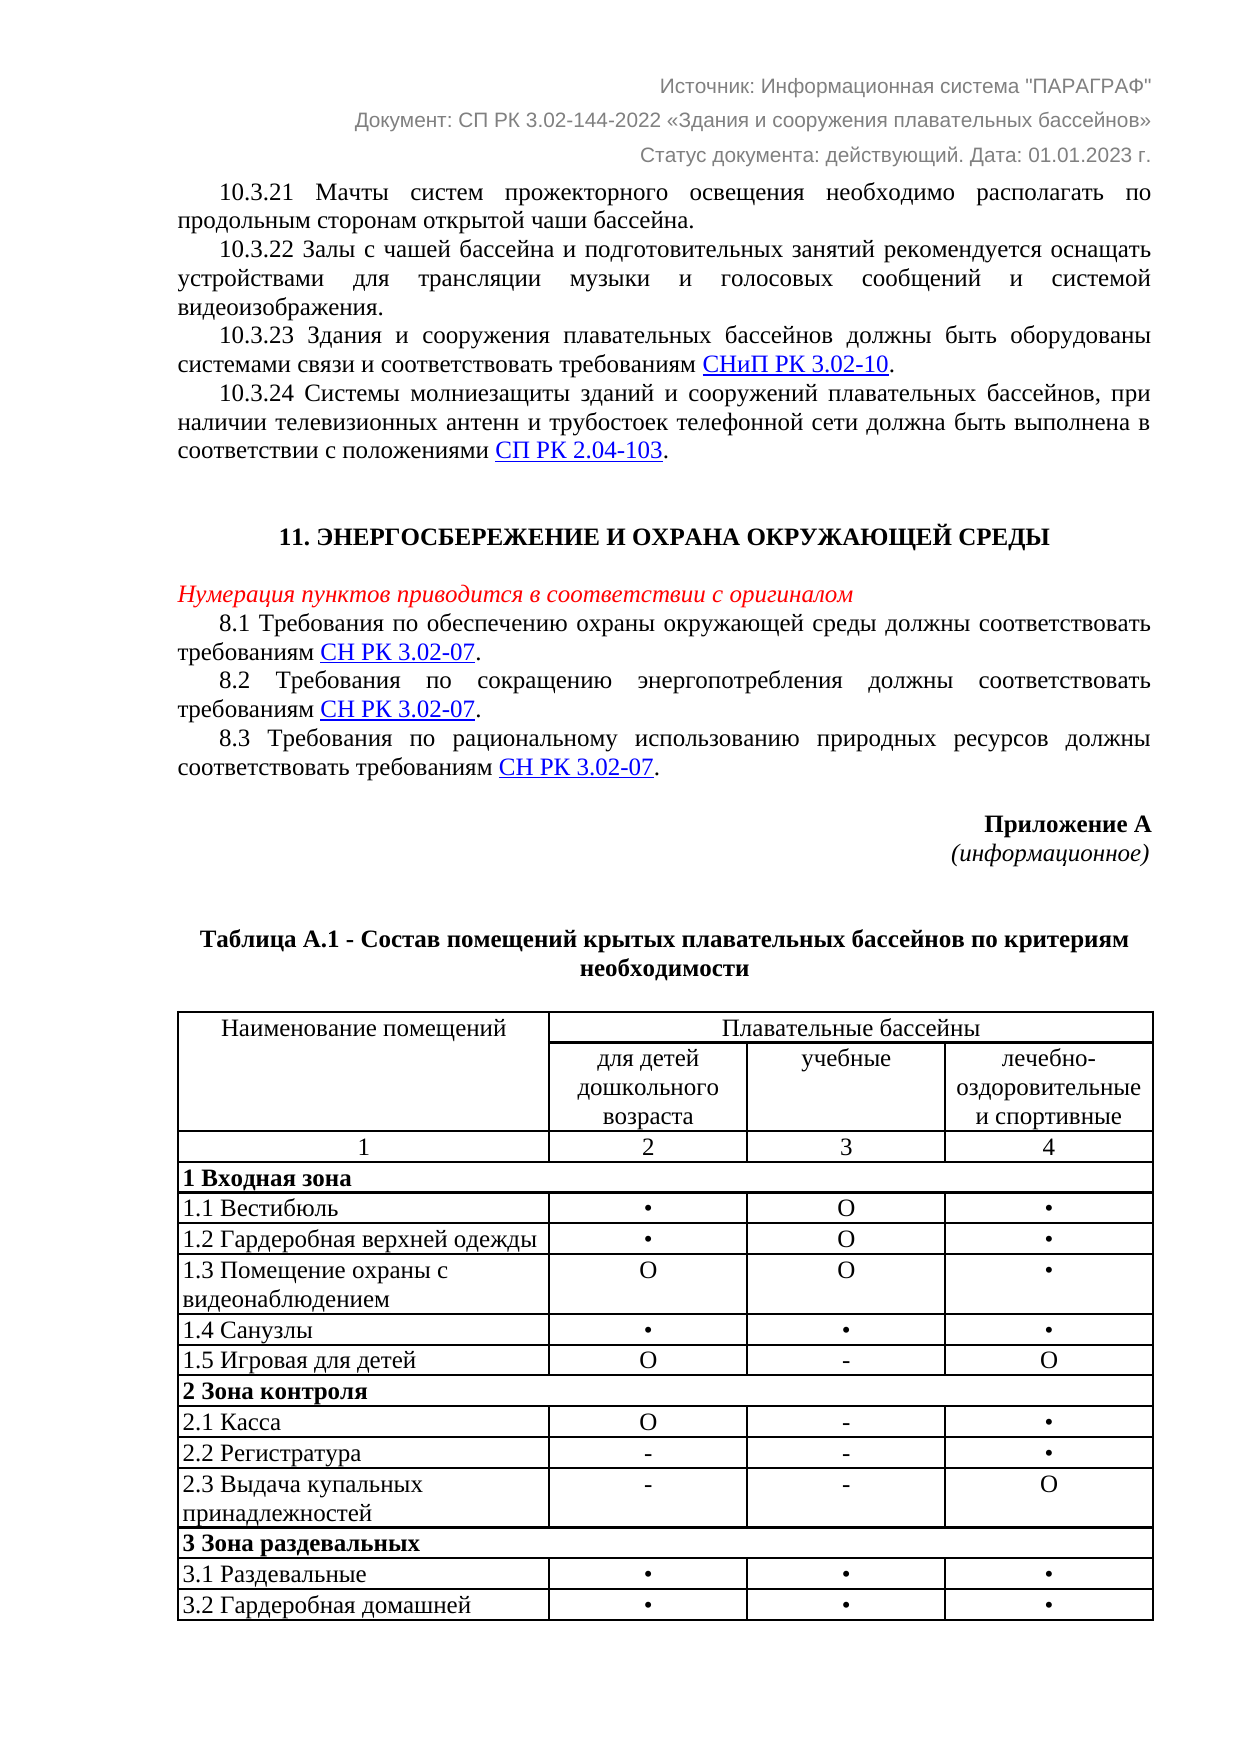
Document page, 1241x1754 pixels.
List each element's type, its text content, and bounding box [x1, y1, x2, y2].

table_cell 2.1 Касса [179, 1407, 548, 1436]
table_cell О [748, 1224, 944, 1253]
table_cell • [748, 1559, 944, 1588]
table_cell • [748, 1590, 944, 1619]
table_cell - [748, 1407, 944, 1436]
text Нумерация пунктов приводится в соответствии с оригиналом [177, 579, 1152, 608]
table_cell • [946, 1224, 1152, 1253]
table_cell • [946, 1438, 1152, 1467]
table_cell 1.5 Игровая для детей [179, 1346, 548, 1374]
table_cell • [550, 1559, 746, 1588]
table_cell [179, 1590, 548, 1619]
table_cell • [946, 1590, 1152, 1619]
table_cell О [946, 1346, 1152, 1374]
table_cell О [550, 1407, 746, 1436]
table_cell 4 [946, 1132, 1152, 1161]
table_cell 3 Зона раздевальных [179, 1529, 1152, 1557]
table_cell 1.3 Помещение охраны с видеонаблюдением [179, 1255, 548, 1313]
table_cell 2.2 Регистратура [179, 1438, 548, 1467]
table_cell • [946, 1255, 1152, 1313]
table_cell 1.1 Вестибюль [179, 1194, 548, 1222]
table_cell • [946, 1315, 1152, 1343]
table_cell 1.4 Санузлы [179, 1315, 548, 1343]
table_cell 1 Входная зона [179, 1163, 1152, 1191]
table_cell О [946, 1469, 1152, 1526]
table_cell лечебно-оздоровительные и спортивные [946, 1044, 1152, 1130]
table_cell О [550, 1255, 746, 1313]
text 10.3.24 Системы молниезащиты зданий и сооружений плавательных бассейнов, при наличии телевизионных антенн и трубостоек телефонной сети должна быть выполнена в соответствии с положениями СП РК 2.04-103. [177, 378, 1152, 464]
table_cell - [748, 1438, 944, 1467]
table_cell 3.1 Раздевальные [179, 1559, 548, 1588]
table_cell • [946, 1194, 1152, 1222]
table_header Плавательные бассейны [550, 1013, 1152, 1041]
table_cell • [550, 1315, 746, 1343]
table_cell 2 Зона контроля [179, 1376, 1152, 1405]
table_cell • [748, 1315, 944, 1343]
table_cell • [946, 1407, 1152, 1436]
table_cell 3 [748, 1132, 944, 1161]
text 10.3.22 Залы с чашей бассейна и подготовительных занятий рекомендуется оснащать устройствами для трансляции музыки и голосовых сообщений и системой видеоизображения. [177, 234, 1152, 321]
table_cell • [946, 1559, 1152, 1588]
table_cell - [748, 1346, 944, 1374]
text 8.2 Требования по сокращению энергопотребления должны соответствовать требованиям СН РК 3.02-07. [177, 666, 1152, 723]
table_cell 2.3 Выдача купальных принадлежностей [179, 1469, 548, 1526]
text 8.3 Требования по рациональному использованию природных ресурсов должны соответствовать требованиям СН РК 3.02-07. [177, 723, 1152, 781]
table_cell - [550, 1438, 746, 1467]
text (информационное) [177, 838, 1152, 867]
table_cell О [550, 1346, 746, 1374]
text 10.3.23 Здания и сооружения плавательных бассейнов должны быть оборудованы системами связи и соответствовать требованиям СНиП РК 3.02-10. [177, 321, 1152, 378]
table_cell - [550, 1469, 746, 1526]
table_cell О [748, 1255, 944, 1313]
table_cell 2 [550, 1132, 746, 1161]
table_cell 1 [179, 1132, 548, 1161]
text 8.1 Требования по обеспечению охраны окружающей среды должны соответствовать требованиям СН РК 3.02-07. [177, 608, 1152, 666]
text Приложение А [177, 809, 1152, 838]
table_cell • [550, 1590, 746, 1619]
text 10.3.21 Мачты систем прожекторного освещения необходимо располагать по продольным сторонам открытой чаши бассейна. [177, 177, 1152, 234]
table_cell 1.2 Гардеробная верхней одежды [179, 1224, 548, 1253]
table_cell • [550, 1194, 746, 1222]
text Таблица А.1 - Состав помещений крытых плавательных бассейнов по критериям необходимости [177, 924, 1152, 982]
table_cell • [550, 1224, 746, 1253]
table_cell О [748, 1194, 944, 1222]
table_header Наименование помещений [179, 1013, 548, 1130]
table_cell - [748, 1469, 944, 1526]
table_cell для детей дошкольного возраста [550, 1044, 746, 1130]
text 11. ЭНЕРГОСБЕРЕЖЕНИЕ И ОХРАНА ОКРУЖАЮЩЕЙ СРЕДЫ [177, 522, 1152, 551]
table_cell учебные [748, 1044, 944, 1130]
